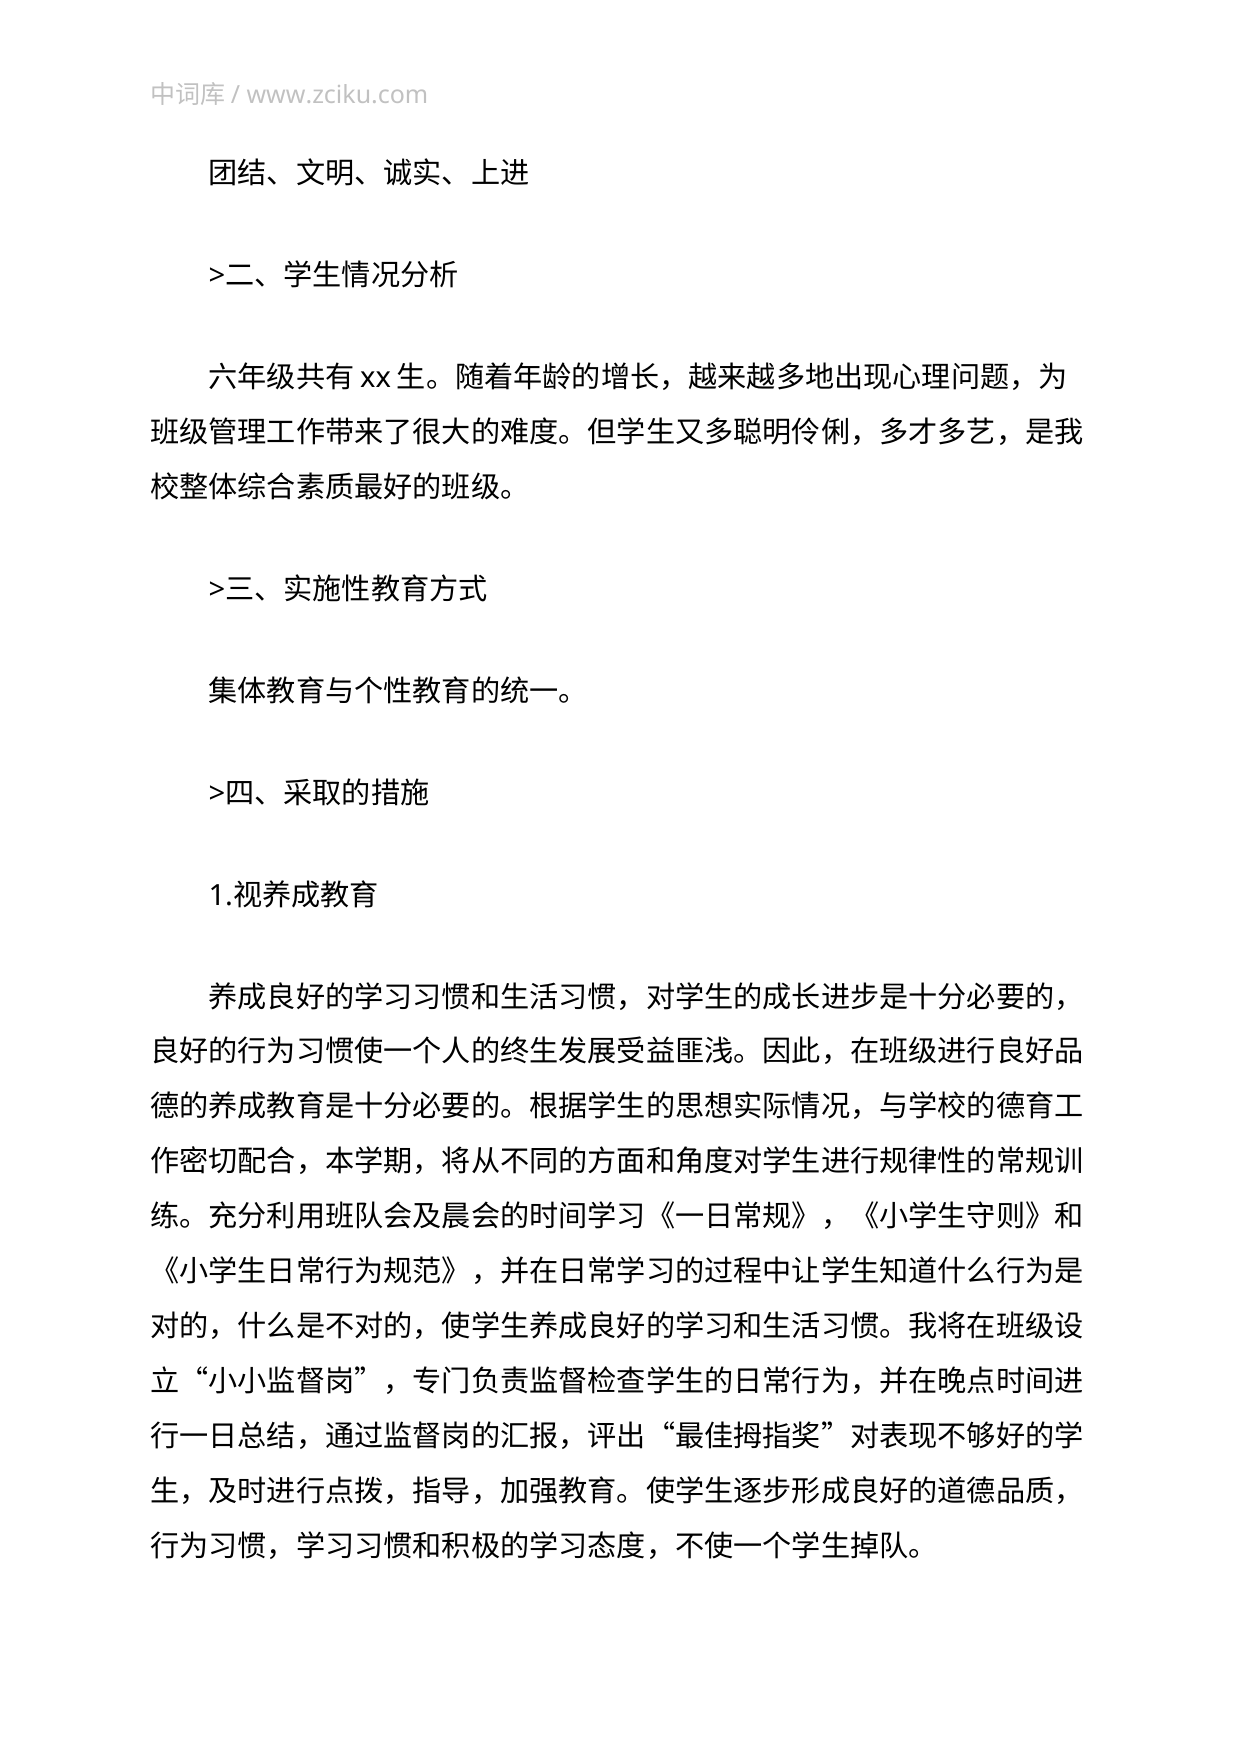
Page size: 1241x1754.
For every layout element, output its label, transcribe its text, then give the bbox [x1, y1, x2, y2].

text >二、学生情况分析 [150, 252, 1090, 294]
text 集体教育与个性教育的统一。 [150, 667, 1090, 710]
text >三、实施性教育方式 [150, 565, 1090, 608]
text 团结、文明、诚实、上进 [150, 150, 1090, 192]
text 六年级共有xx生。随着年龄的增长，越来越多地出现心理问题，为班级管理工作带来了很大的难度。但学生又多聪明伶俐，多才多艺，是我校整体综合素质最好的班级。 [150, 354, 1090, 506]
text >四、采取的措施 [150, 769, 1090, 812]
text 1.视养成教育 [150, 871, 1090, 913]
text 养成良好的学习习惯和生活习惯，对学生的成长进步是十分必要的，良好的行为习惯使一个人的终生发展受益匪浅。因此，在班级进行良好品德的养成教育是十分必要的。根据学生的思想实际情况，与学校的德育工作密切配合，本学期，将从不同的方面和角度对学生进行规律性的常规训练。充分利用班队会及晨会的时间学习《一日常规》，《小学生守则》和《小学生日常行为规范》，并在日常学习的过程中让学生知道什么行为是对的，什么是不对的，使学生养成良好的学习和生活习惯。我将在班级设立“小小监督岗”，专门负责监督检查学生的日常行为，并在晚点时间进行一日总结，通过监督岗的汇报，评出“最佳拇指奖”对表现不够好的学生，及时进行点拨，指导，加强教育。使学生逐步形成良好的道德品质，行为习惯，学习习惯和积极的学习态度，不使一个学生掉队。 [150, 973, 1090, 1564]
